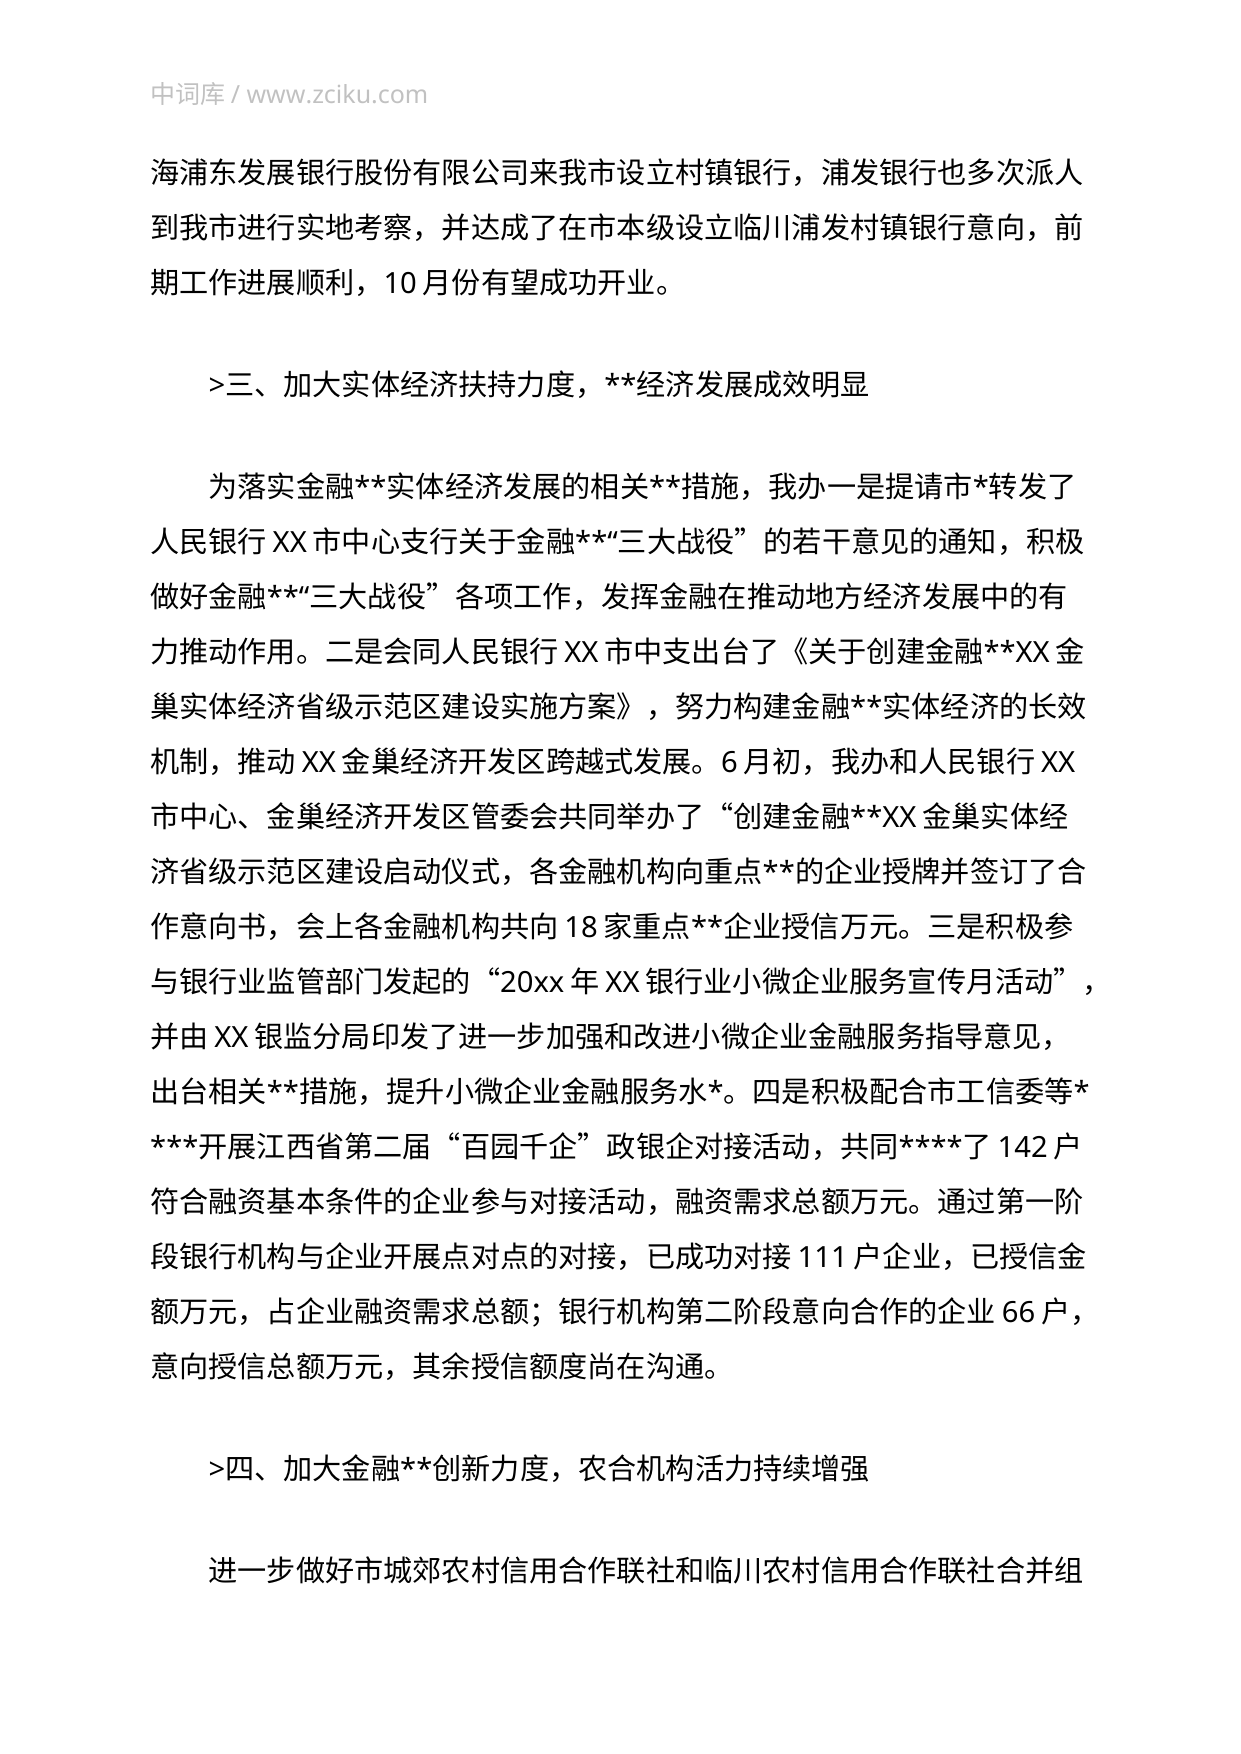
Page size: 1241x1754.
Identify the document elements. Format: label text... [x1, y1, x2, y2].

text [150, 1547, 1090, 1590]
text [150, 150, 1090, 302]
text >四、加大金融**创新力度，农合机构活力持续增强 [150, 1445, 1090, 1488]
text 为落实金融**实体经济发展的相关**措施，我办一是提请市*转发了人民银行XX市中心支行关于金融**“三大战役”的若干意见的通知，积极做好金融**“三大战役”各项工作，发挥金融在推动地方经济发展中的有力推动作用。二是会同人民银行XX市中支出台了《关于创建金融**XX金巢实体经济省级示范区建设实施方案》，努力构建金融**实体经济的长效机制，推动XX金巢经济开发区跨越式发展。6月初，我办和人民银行XX市中心、金巢经济开发区管委会共同举办了“创建金融**XX金巢实体经济省级示范区建设启动仪式，各金融机构向重点**的企业授牌并签订了合作意向书，会上各金融机构共向18家重点**企业授信万元。三是积极参与银行业监管部门发起的“20xx年XX银行业小微企业服务宣传月活动”，并由XX银监分局印发了进一步加强和改进小微企业金融服务指导意见，出台相关**措施，提升小微企业金融服务水*。四是积极配合市工信委等****开展江西省第二届“百园千企”政银企对接活动，共同****了142户符合融资基本条件的企业参与对接活动，融资需求总额万元。通过第一阶段银行机构与企业开展点对点的对接，已成功对接111户企业，已授信金额万元，占企业融资需求总额；银行机构第二阶段意向合作的企业66户，意向授信总额万元，其余授信额度尚在沟通。 [150, 464, 1090, 1386]
text >三、加大实体经济扶持力度，**经济发展成效明显 [150, 362, 1090, 404]
